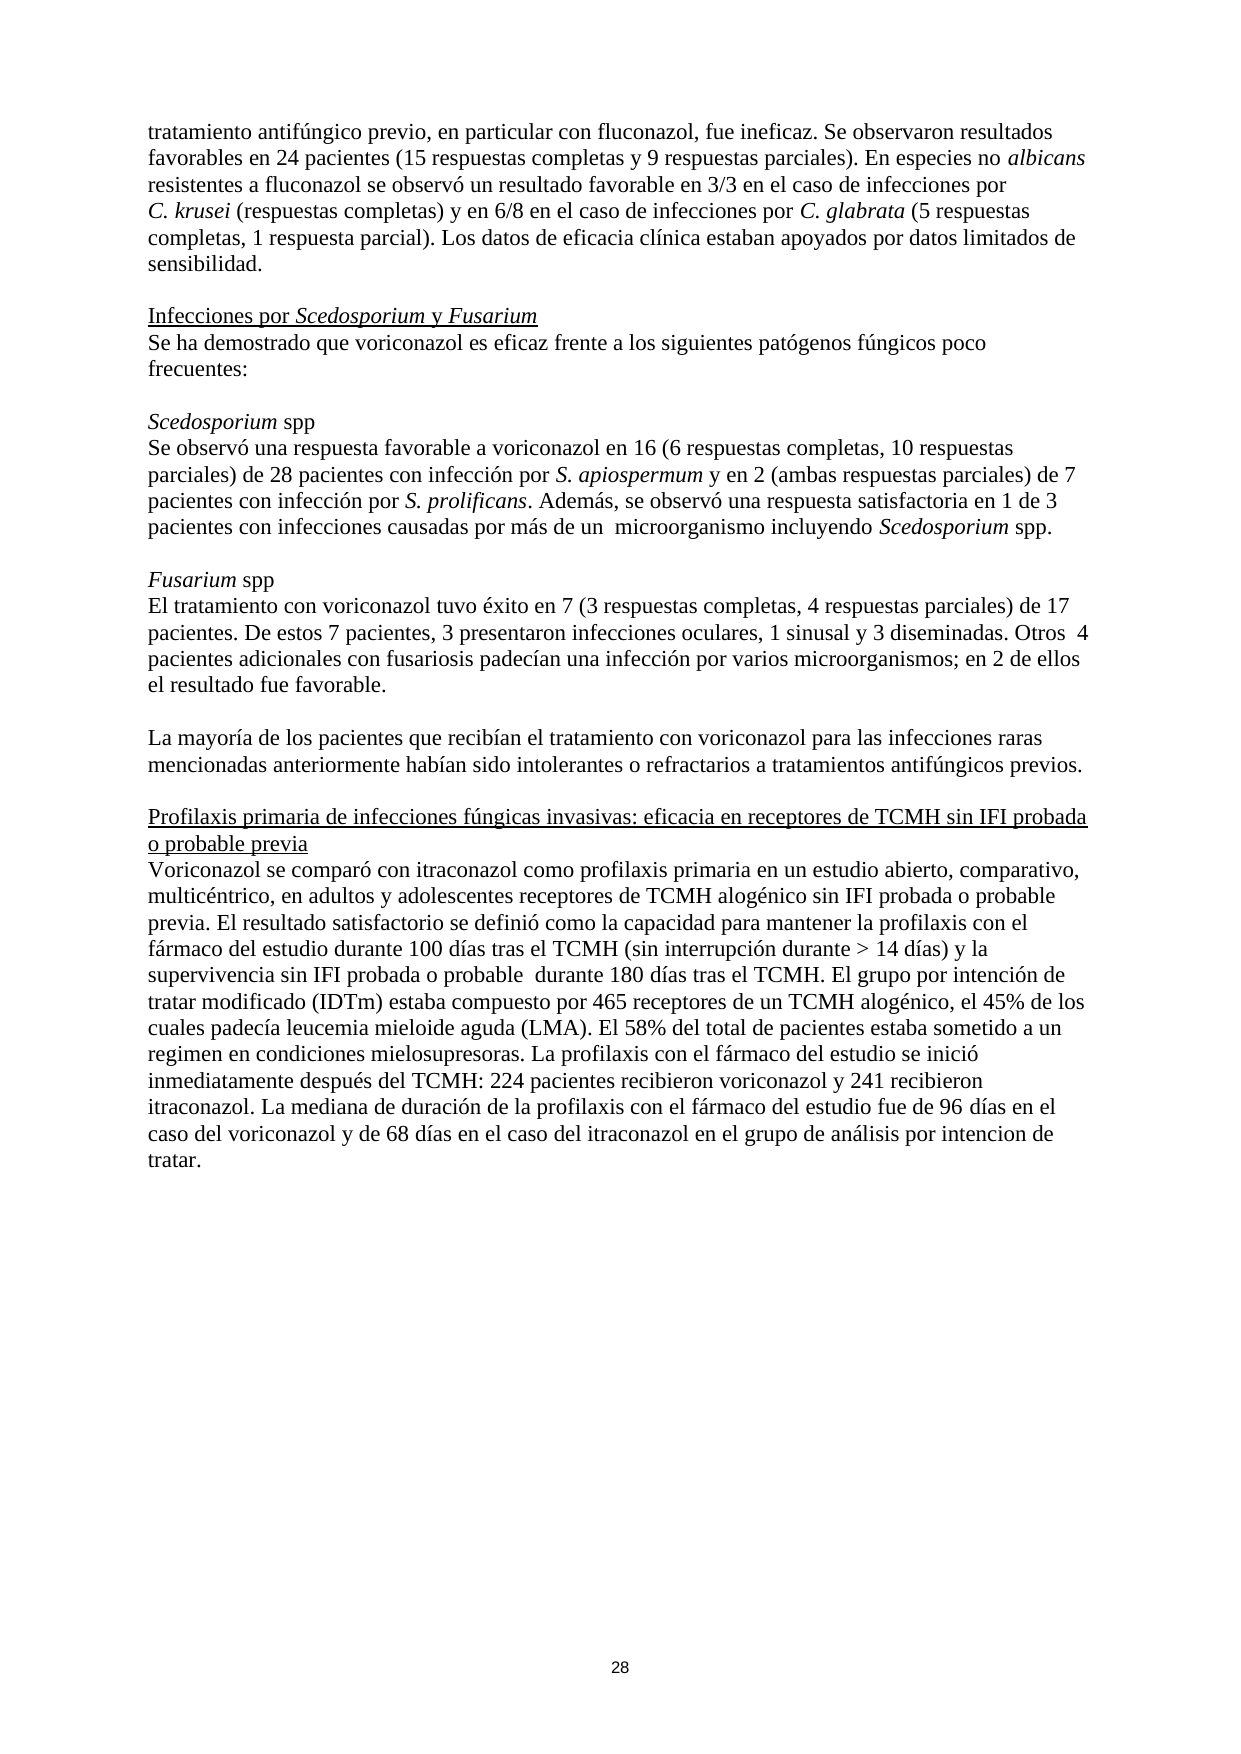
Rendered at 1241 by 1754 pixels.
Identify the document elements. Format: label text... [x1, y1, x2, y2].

text Se observó una respuesta favorable a voriconazol en 16 (6 respuestas completas, 10 respuestas parciales) de 28 pacientes con infección por S. apiospermum y en 2 (ambas respuestas parciales) de 7 pacientes con infección por S. prolificans. Además, se observó una respuesta satisfactoria en 1 de 3 pacientes con infecciones causadas por más de un microorganismo incluyendo Scedosporium spp. [148, 434, 1092, 540]
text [148, 118, 1092, 276]
text Infecciones por Scedosporium y Fusarium [148, 303, 1092, 329]
text Profilaxis primaria de infecciones fúngicas invasivas: eficacia en receptores de TCMH sin IFI probada o probable previa [148, 803, 1092, 856]
text El tratamiento con voriconazol tuvo éxito en 7 (3 respuestas completas, 4 respuestas parciales) de 17 pacientes. De estos 7 pacientes, 3 presentaron infecciones oculares, 1 sinusal y 3 diseminadas. Otros 4 pacientes adicionales con fusariosis padecían una infección por varios microorganismos; en 2 de ellos el resultado fue favorable. [148, 592, 1092, 698]
text Fusarium spp [148, 566, 1092, 592]
text Scedosporium spp [148, 408, 1092, 434]
text Se ha demostrado que voriconazol es eficaz frente a los siguientes patógenos fúngicos poco frecuentes: [148, 329, 1092, 382]
text Voriconazol se comparó con itraconazol como profilaxis primaria en un estudio abierto, comparativo, multicéntrico, en adultos y adolescentes receptores de TCMH alogénico sin IFI probada o probable previa. El resultado satisfactorio se definió como la capacidad para mantener la profilaxis con el fármaco del estudio durante 100 días tras el TCMH (sin interrupción durante > 14 días) y la supervivencia sin IFI probada o probable durante 180 días tras el TCMH. El grupo por intención de tratar modificado (IDTm) estaba compuesto por 465 receptores de un TCMH alogénico, el 45% de los cuales padecía leucemia mieloide aguda (LMA). El 58% del total de pacientes estaba sometido a un regimen en condiciones mielosupresoras. La profilaxis con el fármaco del estudio se inició inmediatamente después del TCMH: 224 pacientes recibieron voriconazol y 241 recibieron itraconazol. La mediana de duración de la profilaxis con el fármaco del estudio fue de 96 días en el caso del voriconazol y de 68 días en el caso del itraconazol en el grupo de análisis por intencion de tratar. [148, 856, 1092, 1172]
text La mayoría de los pacientes que recibían el tratamiento con voriconazol para las infecciones raras mencionadas anteriormente habían sido intolerantes o refractarios a tratamientos antifúngicos previos. [148, 724, 1092, 777]
